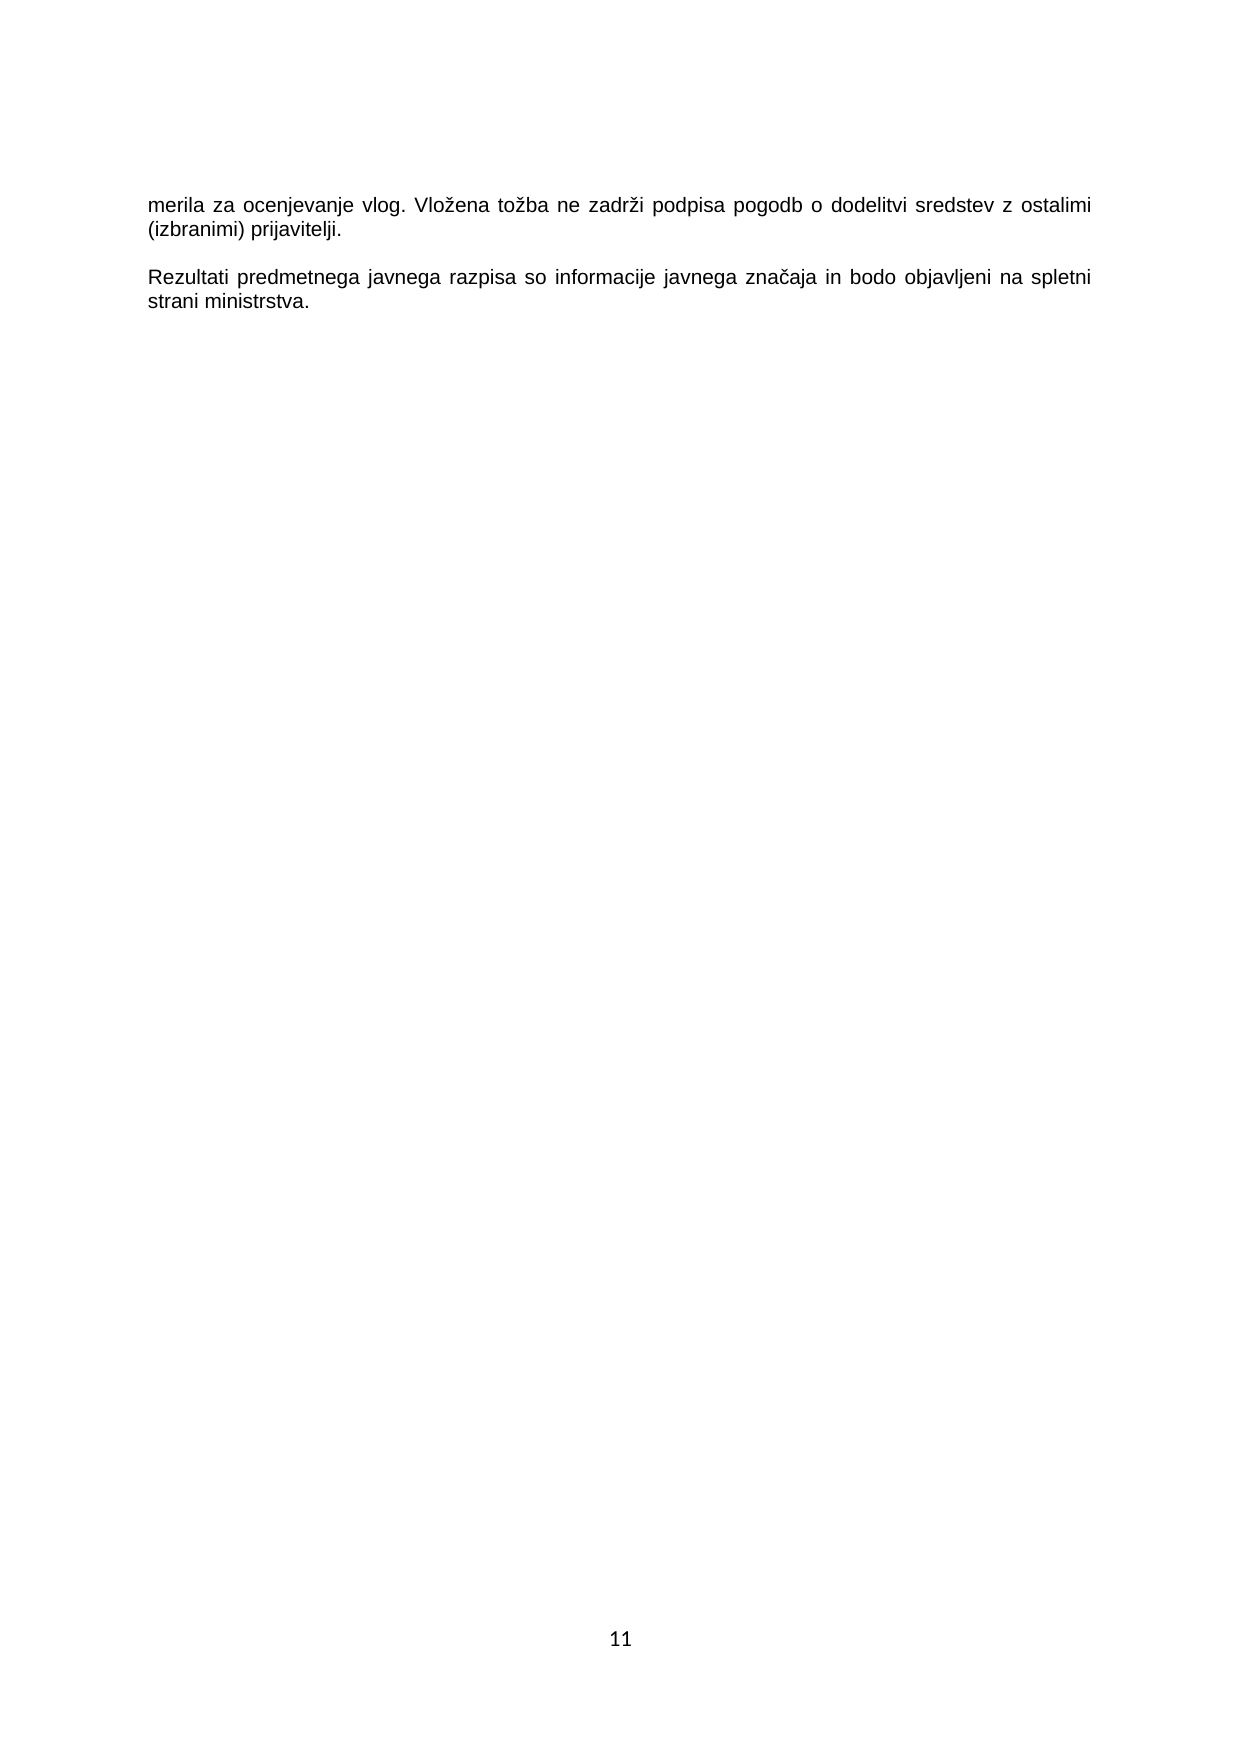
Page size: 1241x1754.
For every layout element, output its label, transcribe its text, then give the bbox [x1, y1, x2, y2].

text Rezultati predmetnega javnega razpisa so informacije javnega značaja in bodo objavljeni na spletni strani ministrstva. [148, 265, 1093, 313]
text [148, 193, 1093, 241]
